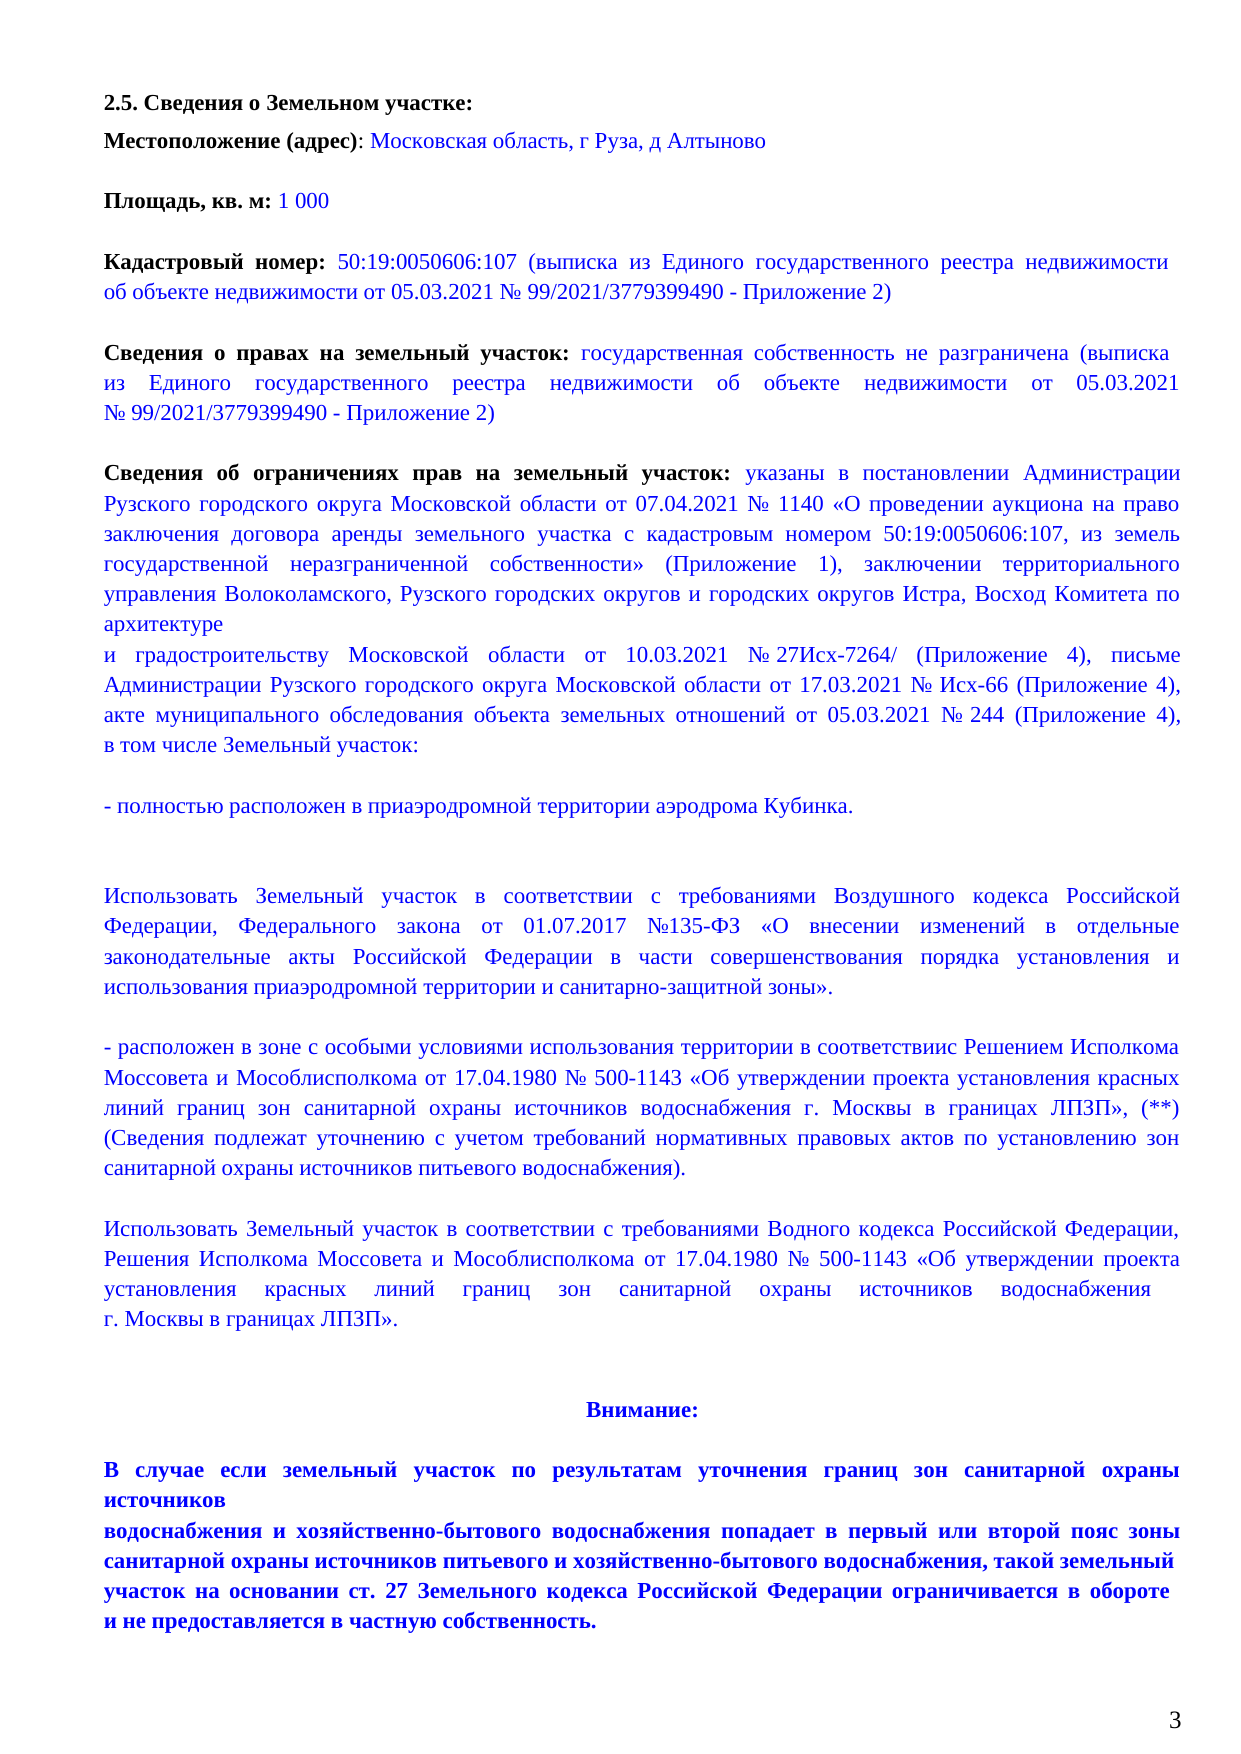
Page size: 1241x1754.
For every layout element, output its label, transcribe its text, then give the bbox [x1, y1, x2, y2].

text - расположен в зоне с особыми условиями использования территории в соответствиис Решением Исполкома Моссовета и Мособлисполкома от 17.04.1980 № 500-1143 «Об утверждении проекта установления красных линий границ зон санитарной охраны источников водоснабжения г. Москвы в границах ЛПЗП», (**) (Сведения подлежат уточнению с учетом требований нормативных правовых актов по установлению зон санитарной охраны источников питьевого водоснабжения). [103, 1033, 1181, 1181]
text Сведения о правах на земельный участок: государственная собственность не разграничена (выписка из Единого государственного реестра недвижимости об объекте недвижимости от 05.03.2021 № 99/2021/3779399490 - Приложение 2) [103, 339, 1181, 425]
text 2.5. Сведения о Земельном участке: [103, 89, 1181, 115]
text участок на основании ст. 27 Земельного кодекса Российской Федерации ограничивается в обороте и не предоставляется в частную собственность. [103, 1577, 1181, 1634]
text В случае если земельный участок по результатам уточнения границ зон санитарной охраны источников [103, 1456, 1181, 1513]
text Местоположение (адрес): Московская область, г Руза, д Алтыново [103, 127, 1181, 153]
text - полностью расположен в приаэродромной территории аэродрома Кубинка. [103, 792, 1181, 818]
text Использовать Земельный участок в соответствии с требованиями Водного кодекса Российской Федерации, Решения Исполкома Моссовета и Мособлисполкома от 17.04.1980 № 500-1143 «Об утверждении проекта установления красных линий границ зон санитарной охраны источников водоснабжения г. Москвы в границах ЛПЗП». [103, 1215, 1181, 1332]
text водоснабжения и хозяйственно-бытового водоснабжения попадает в первый или второй пояс зоны санитарной охраны источников питьевого и хозяйственно-бытового водоснабжения, такой земельный [103, 1517, 1181, 1573]
text Внимание: [103, 1396, 1181, 1422]
text Площадь, кв. м: 1 000 [103, 188, 1181, 214]
text Кадастровый номер: 50:19:0050606:107 (выписка из Единого государственного реестра недвижимости об объекте недвижимости от 05.03.2021 № 99/2021/3779399490 - Приложение 2) [103, 248, 1181, 304]
text Использовать Земельный участок в соответствии с требованиями Воздушного кодекса Российской Федерации, Федерального закона от 01.07.2017 №135-ФЗ «О внесении изменений в отдельные законодательные акты Российской Федерации в части совершенствования порядка установления и использования приаэродромной территории и санитарно-защитной зоны». [103, 882, 1181, 999]
text Сведения об ограничениях прав на земельный участок: указаны в постановлении Администрации Рузского городского округа Московской области от 07.04.2021 № 1140 «О проведении аукциона на право заключения договора аренды земельного участка с кадастровым номером 50:19:0050606:107, из земель государственной неразграниченной собственности» (Приложение 1), заключении территориального управления Волоколамского, Рузского городских округов и городских округов Истра, Восход Комитета по архитектуре и градостроительству Московской области от 10.03.2021 № 27Исх-7264/ (Приложение 4), письме Администрации Рузского городского округа Московской области от 17.03.2021 № Исх-66 (Приложение 4), акте муниципального обследования объекта земельных отношений от 05.03.2021 № 244 (Приложение 4), в том числе Земельный участок: [103, 459, 1181, 758]
